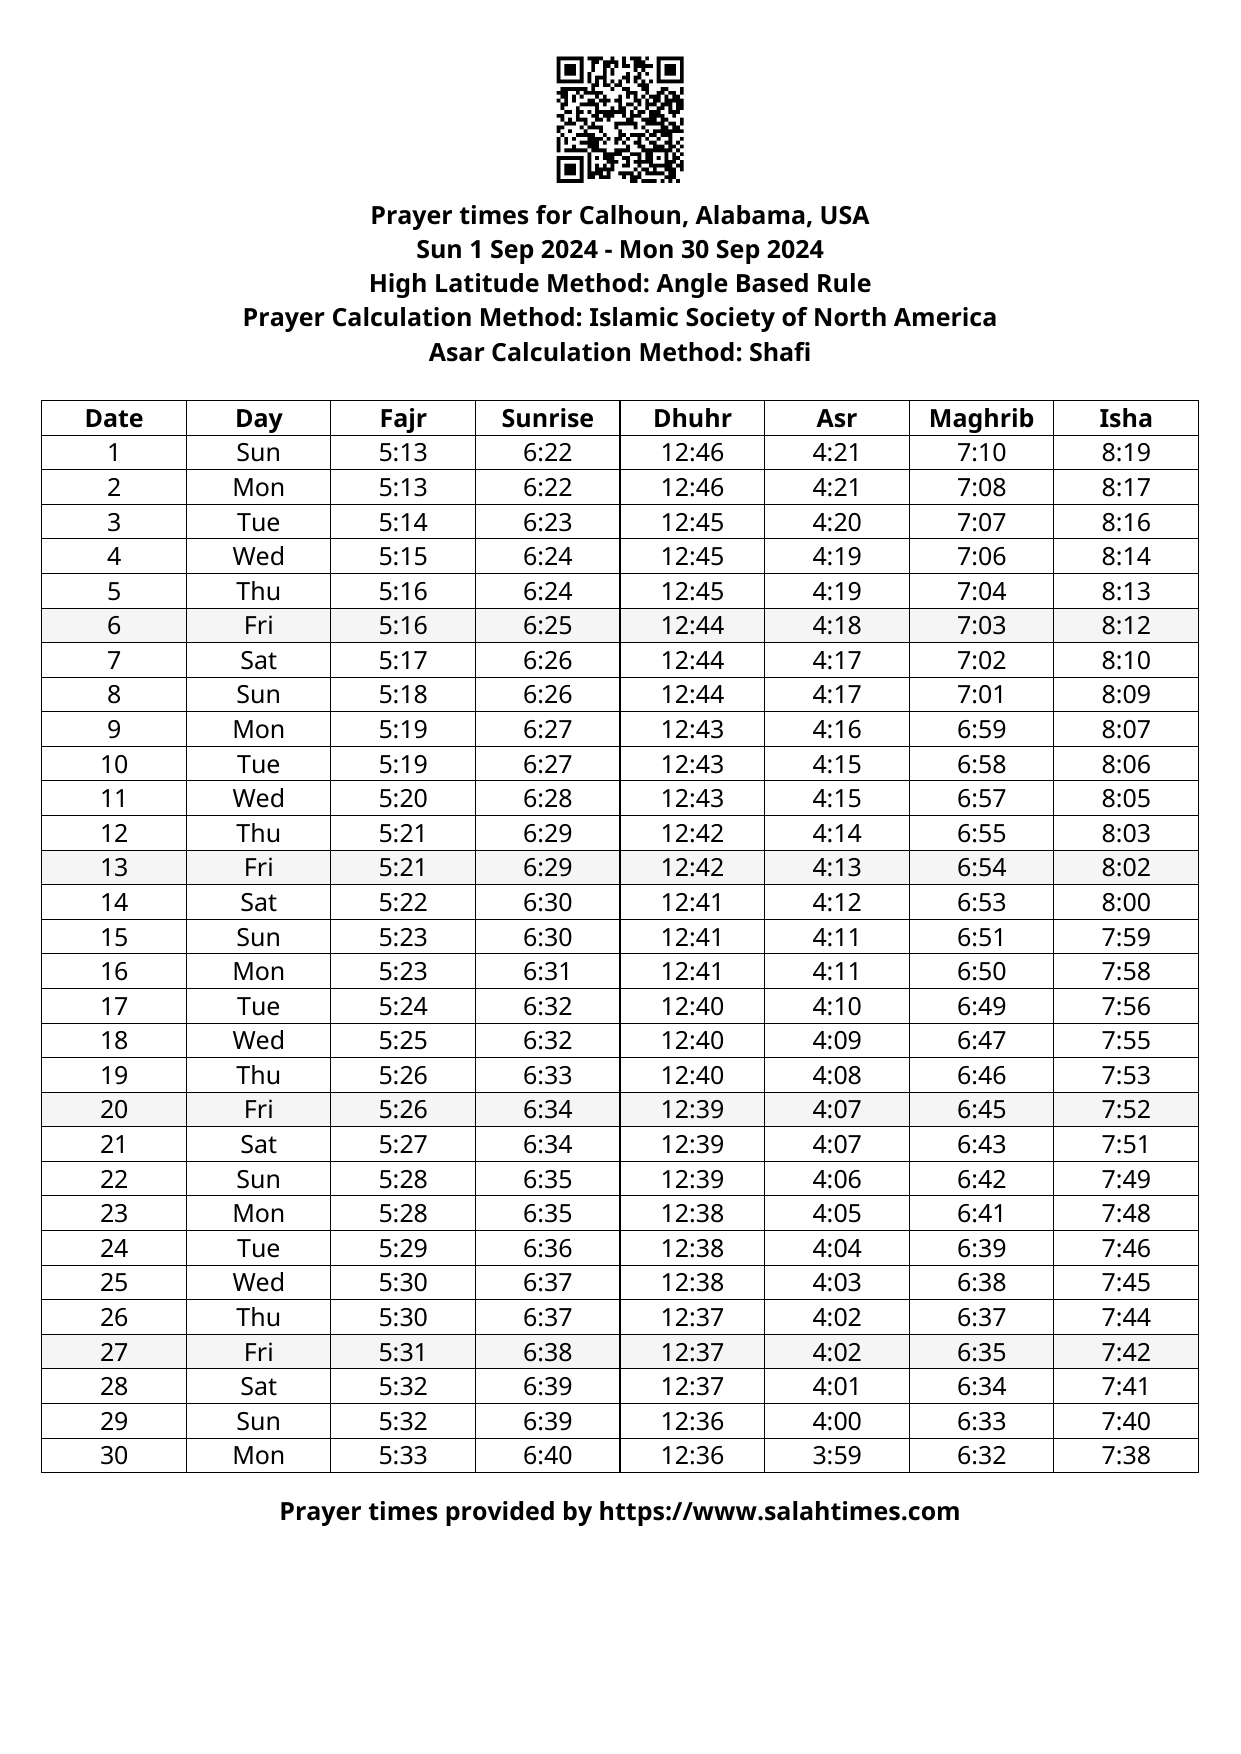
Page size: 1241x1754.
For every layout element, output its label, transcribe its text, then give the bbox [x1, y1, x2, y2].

table_cell 6:33 [910, 1404, 1053, 1437]
table_cell Sun [187, 1404, 330, 1437]
table_cell 5:28 [331, 1196, 475, 1230]
table_cell 12:38 [621, 1231, 764, 1264]
table_cell 5:21 [331, 816, 475, 849]
table_cell 7:52 [1054, 1093, 1198, 1126]
table_cell 4:20 [765, 505, 909, 538]
table_cell Mon [187, 954, 330, 988]
table_cell 7:08 [910, 470, 1053, 504]
table_cell 19 [42, 1058, 186, 1092]
table_cell 6:51 [910, 920, 1053, 953]
table_cell 5:28 [331, 1162, 475, 1195]
text High Latitude Method: Angle Based Rule [42, 266, 1198, 300]
table_cell Wed [187, 1266, 330, 1299]
table_cell 6:32 [476, 989, 619, 1022]
table_cell 5:20 [331, 781, 475, 815]
table_cell Tue [187, 1231, 330, 1264]
table_cell 6:50 [910, 954, 1053, 988]
table_cell Thu [187, 1058, 330, 1092]
table_cell 6:40 [476, 1439, 619, 1472]
table_cell 4:02 [765, 1300, 909, 1334]
table_cell 5:30 [331, 1266, 475, 1299]
table_cell 5:24 [331, 989, 475, 1022]
table_cell 7:48 [1054, 1196, 1198, 1230]
table_cell 4:12 [765, 885, 909, 919]
table_cell 4 [42, 539, 186, 573]
table_cell 7:03 [910, 609, 1053, 642]
table_cell 6:43 [910, 1127, 1053, 1161]
table_cell 4:11 [765, 954, 909, 988]
table_cell 12:37 [621, 1335, 764, 1368]
table_cell 12:43 [621, 712, 764, 746]
table_cell 6:39 [476, 1404, 619, 1437]
table_cell 5:32 [331, 1404, 475, 1437]
table_cell 21 [42, 1127, 186, 1161]
table_header Date [42, 401, 186, 434]
table_cell Sat [187, 643, 330, 677]
table_cell 30 [42, 1439, 186, 1472]
table_cell 5 [42, 574, 186, 607]
table_cell 12:45 [621, 539, 764, 573]
table_cell 6:34 [476, 1093, 619, 1126]
table_header Dhuhr [621, 401, 764, 434]
table_cell 23 [42, 1196, 186, 1230]
table_cell Sat [187, 1127, 330, 1161]
table_cell 12:39 [621, 1093, 764, 1126]
table_cell 6:27 [476, 747, 619, 780]
table_header Sunrise [476, 401, 619, 434]
table_cell 4:11 [765, 920, 909, 953]
table_cell 4:21 [765, 470, 909, 504]
table_cell 7:38 [1054, 1439, 1198, 1472]
table_cell 12:45 [621, 574, 764, 607]
text Prayer times provided by https://www.salahtimes.com [42, 1494, 1198, 1528]
table_cell 6:37 [476, 1300, 619, 1334]
table_cell 6:31 [476, 954, 619, 988]
table_cell 7:04 [910, 574, 1053, 607]
table_cell 8:14 [1054, 539, 1198, 573]
text Prayer Calculation Method: Islamic Society of North America [42, 300, 1198, 334]
table_cell 6 [42, 609, 186, 642]
table_cell 12:44 [621, 678, 764, 711]
table_cell 5:25 [331, 1024, 475, 1057]
table_cell 6:37 [910, 1300, 1053, 1334]
table_cell 5:23 [331, 954, 475, 988]
table_cell 6:23 [476, 505, 619, 538]
table_cell 5:32 [331, 1369, 475, 1403]
table_cell 7:49 [1054, 1162, 1198, 1195]
table_cell 5:31 [331, 1335, 475, 1368]
table_cell 7:56 [1054, 989, 1198, 1022]
table_cell 6:35 [910, 1335, 1053, 1368]
table_cell 5:30 [331, 1300, 475, 1334]
table_cell 12:41 [621, 885, 764, 919]
table_cell 4:08 [765, 1058, 909, 1092]
table_cell 22 [42, 1162, 186, 1195]
table_cell 11 [42, 781, 186, 815]
table_cell Mon [187, 1439, 330, 1472]
table_cell 8:05 [1054, 781, 1198, 815]
table_cell 5:15 [331, 539, 475, 573]
table_cell 6:49 [910, 989, 1053, 1022]
table_cell 5:33 [331, 1439, 475, 1472]
table_cell 6:54 [910, 851, 1053, 884]
table_cell 3:59 [765, 1439, 909, 1472]
table_cell Tue [187, 989, 330, 1022]
table_cell 6:30 [476, 885, 619, 919]
table_cell Fri [187, 609, 330, 642]
table_cell 7:53 [1054, 1058, 1198, 1092]
table_cell 8:09 [1054, 678, 1198, 711]
table_cell 12:38 [621, 1266, 764, 1299]
table_cell 8:19 [1054, 436, 1198, 469]
table_cell 4:13 [765, 851, 909, 884]
table_cell 8 [42, 678, 186, 711]
table_cell 12 [42, 816, 186, 849]
table_cell 12:46 [621, 436, 764, 469]
table_cell 4:02 [765, 1335, 909, 1368]
table_cell 6:35 [476, 1162, 619, 1195]
table_cell 5:26 [331, 1058, 475, 1092]
table_cell 6:34 [476, 1127, 619, 1161]
table_cell 8:16 [1054, 505, 1198, 538]
table_cell Thu [187, 574, 330, 607]
text Sun 1 Sep 2024 - Mon 30 Sep 2024 [42, 232, 1198, 266]
table_cell 6:39 [910, 1231, 1053, 1264]
table_cell Thu [187, 1300, 330, 1334]
table_cell 6:45 [910, 1093, 1053, 1126]
table_cell Sun [187, 678, 330, 711]
table_cell 5:26 [331, 1093, 475, 1126]
table_cell 5:22 [331, 885, 475, 919]
table_cell 4:21 [765, 436, 909, 469]
table_cell 8:06 [1054, 747, 1198, 780]
table_cell 5:19 [331, 747, 475, 780]
table_cell 6:46 [910, 1058, 1053, 1092]
table_cell Fri [187, 1335, 330, 1368]
table_cell 5:17 [331, 643, 475, 677]
table_cell Tue [187, 505, 330, 538]
table_cell 29 [42, 1404, 186, 1437]
table_cell 7:07 [910, 505, 1053, 538]
table_cell 4:07 [765, 1093, 909, 1126]
table_cell 4:07 [765, 1127, 909, 1161]
table_cell 12:43 [621, 781, 764, 815]
table_cell 6:57 [910, 781, 1053, 815]
table_cell 25 [42, 1266, 186, 1299]
table_cell 12:37 [621, 1300, 764, 1334]
table_cell Sat [187, 885, 330, 919]
table_cell 12:39 [621, 1162, 764, 1195]
table_cell 3 [42, 505, 186, 538]
table_cell 4:15 [765, 747, 909, 780]
table_cell Sun [187, 1162, 330, 1195]
table_cell 4:16 [765, 712, 909, 746]
table_cell 8:12 [1054, 609, 1198, 642]
table_cell Thu [187, 816, 330, 849]
table_cell 12:44 [621, 609, 764, 642]
table_cell 5:16 [331, 574, 475, 607]
table_cell 6:27 [476, 712, 619, 746]
table_cell 7:59 [1054, 920, 1198, 953]
table_cell 6:29 [476, 816, 619, 849]
table_cell 1 [42, 436, 186, 469]
table_cell 5:13 [331, 470, 475, 504]
table_cell 8:07 [1054, 712, 1198, 746]
table_header Isha [1054, 401, 1198, 434]
table_cell 8:17 [1054, 470, 1198, 504]
table_cell 7:40 [1054, 1404, 1198, 1437]
table_cell 28 [42, 1369, 186, 1403]
text Asar Calculation Method: Shafi [42, 334, 1198, 368]
table_cell 6:58 [910, 747, 1053, 780]
table_cell 4:09 [765, 1024, 909, 1057]
table_cell 8:10 [1054, 643, 1198, 677]
table_header Maghrib [910, 401, 1053, 434]
table_cell 2 [42, 470, 186, 504]
table_cell 6:29 [476, 851, 619, 884]
table_cell 12:45 [621, 505, 764, 538]
table_cell 16 [42, 954, 186, 988]
table_cell 6:59 [910, 712, 1053, 746]
table_cell 8:00 [1054, 885, 1198, 919]
table_cell 7:02 [910, 643, 1053, 677]
table_cell 5:14 [331, 505, 475, 538]
table_cell 12:40 [621, 1058, 764, 1092]
table_cell 6:26 [476, 643, 619, 677]
table_cell Mon [187, 1196, 330, 1230]
table_cell 6:38 [476, 1335, 619, 1368]
table_cell 14 [42, 885, 186, 919]
table_cell Fri [187, 851, 330, 884]
table_cell 4:15 [765, 781, 909, 815]
table_cell 5:16 [331, 609, 475, 642]
table_cell 4:05 [765, 1196, 909, 1230]
table_cell 8:13 [1054, 574, 1198, 607]
table_cell 12:44 [621, 643, 764, 677]
table_cell 7:42 [1054, 1335, 1198, 1368]
table_cell 20 [42, 1093, 186, 1126]
table_cell 6:22 [476, 470, 619, 504]
table_cell 12:42 [621, 816, 764, 849]
table_cell 27 [42, 1335, 186, 1368]
table_cell 6:47 [910, 1024, 1053, 1057]
table_cell Sun [187, 920, 330, 953]
table_cell 4:17 [765, 643, 909, 677]
table_cell Wed [187, 781, 330, 815]
table_cell 12:41 [621, 920, 764, 953]
table_cell 6:36 [476, 1231, 619, 1264]
table_cell 18 [42, 1024, 186, 1057]
table_header Fajr [331, 401, 475, 434]
table_cell 5:19 [331, 712, 475, 746]
table_cell 12:43 [621, 747, 764, 780]
table_cell 6:24 [476, 574, 619, 607]
table_header Day [187, 401, 330, 434]
table_cell 7:41 [1054, 1369, 1198, 1403]
table_cell 7:45 [1054, 1266, 1198, 1299]
table_cell 12:36 [621, 1439, 764, 1472]
text Prayer times for Calhoun, Alabama, USA [42, 198, 1198, 232]
table_cell 4:19 [765, 574, 909, 607]
table_cell 6:37 [476, 1266, 619, 1299]
table_cell 6:55 [910, 816, 1053, 849]
table_cell 12:42 [621, 851, 764, 884]
table_cell 10 [42, 747, 186, 780]
table_cell 12:41 [621, 954, 764, 988]
table_cell 5:21 [331, 851, 475, 884]
table_cell 6:32 [476, 1024, 619, 1057]
table_cell Fri [187, 1093, 330, 1126]
table_cell 7:01 [910, 678, 1053, 711]
table_cell 7:58 [1054, 954, 1198, 988]
table_cell 4:17 [765, 678, 909, 711]
table_cell 6:30 [476, 920, 619, 953]
table_cell 6:24 [476, 539, 619, 573]
table_header Asr [765, 401, 909, 434]
table_cell 4:00 [765, 1404, 909, 1437]
table_cell 4:04 [765, 1231, 909, 1264]
table_cell Mon [187, 712, 330, 746]
table_cell 5:27 [331, 1127, 475, 1161]
table_cell 4:10 [765, 989, 909, 1022]
table_cell 7:46 [1054, 1231, 1198, 1264]
table_cell 26 [42, 1300, 186, 1334]
table_cell 4:18 [765, 609, 909, 642]
table_cell 4:03 [765, 1266, 909, 1299]
table_cell 7:44 [1054, 1300, 1198, 1334]
table_cell 6:39 [476, 1369, 619, 1403]
table_cell 6:26 [476, 678, 619, 711]
table_cell 24 [42, 1231, 186, 1264]
table_cell Mon [187, 470, 330, 504]
table_cell Sun [187, 436, 330, 469]
table_cell 6:25 [476, 609, 619, 642]
table_cell 6:32 [910, 1439, 1053, 1472]
table_cell 9 [42, 712, 186, 746]
table_cell 6:53 [910, 885, 1053, 919]
table_cell 5:13 [331, 436, 475, 469]
table_cell 7:06 [910, 539, 1053, 573]
table_cell 5:23 [331, 920, 475, 953]
table_cell 17 [42, 989, 186, 1022]
table_cell 13 [42, 851, 186, 884]
table_cell 4:14 [765, 816, 909, 849]
table_cell 15 [42, 920, 186, 953]
table_cell 6:38 [910, 1266, 1053, 1299]
table_cell 7:10 [910, 436, 1053, 469]
table_cell 12:40 [621, 1024, 764, 1057]
table_cell Tue [187, 747, 330, 780]
table_cell 6:34 [910, 1369, 1053, 1403]
table_cell 7 [42, 643, 186, 677]
table_cell Sat [187, 1369, 330, 1403]
table_cell Wed [187, 539, 330, 573]
table_cell 5:29 [331, 1231, 475, 1264]
table_cell 4:01 [765, 1369, 909, 1403]
table_cell 12:36 [621, 1404, 764, 1437]
table_cell 6:41 [910, 1196, 1053, 1230]
table_cell 6:42 [910, 1162, 1053, 1195]
table_cell 12:37 [621, 1369, 764, 1403]
table_cell 12:38 [621, 1196, 764, 1230]
table_cell 7:51 [1054, 1127, 1198, 1161]
table_cell 6:22 [476, 436, 619, 469]
table_cell 8:02 [1054, 851, 1198, 884]
picture [542, 41, 699, 198]
table_cell 8:03 [1054, 816, 1198, 849]
table_cell 12:39 [621, 1127, 764, 1161]
table_cell Wed [187, 1024, 330, 1057]
table_cell 7:55 [1054, 1024, 1198, 1057]
table_cell 12:46 [621, 470, 764, 504]
table_cell 12:40 [621, 989, 764, 1022]
table_cell 5:18 [331, 678, 475, 711]
table_cell 4:19 [765, 539, 909, 573]
table_cell 6:33 [476, 1058, 619, 1092]
table_cell 4:06 [765, 1162, 909, 1195]
table_cell 6:28 [476, 781, 619, 815]
table_cell 6:35 [476, 1196, 619, 1230]
